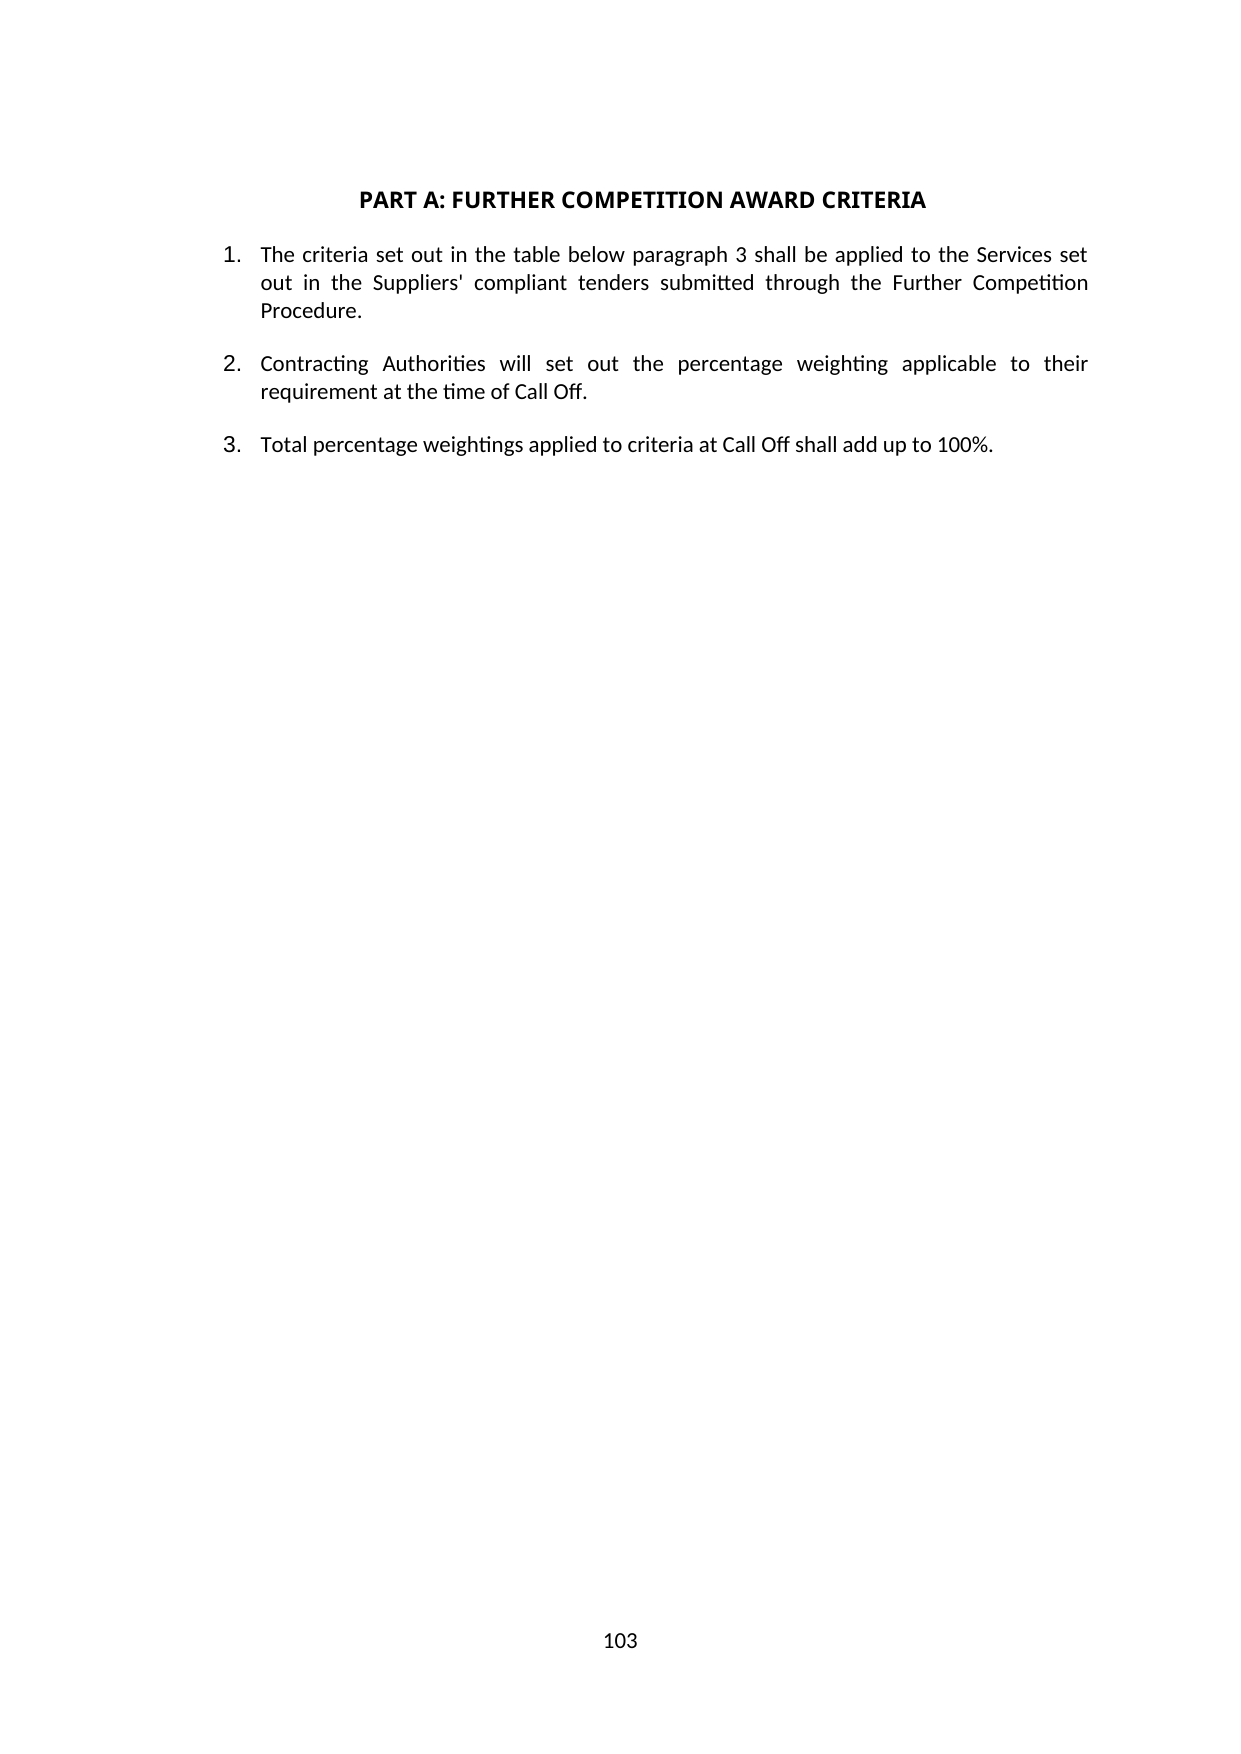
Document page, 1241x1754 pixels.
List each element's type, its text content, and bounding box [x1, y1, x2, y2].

list Total percentage weightings applied to criteria at Call Off shall add up to 100%. [223, 430, 1090, 458]
list Contracting Authorities will set out the percentage weighting applicable to their requirement at the time of Call Off. [223, 349, 1090, 405]
list The criteria set out in the table below paragraph 3 shall be applied to the Services set out in the Suppliers' compliant tenders submitted through the Further Competition Procedure. [223, 240, 1090, 324]
text Part A: Further Competition Award Criteria [150, 184, 1090, 215]
